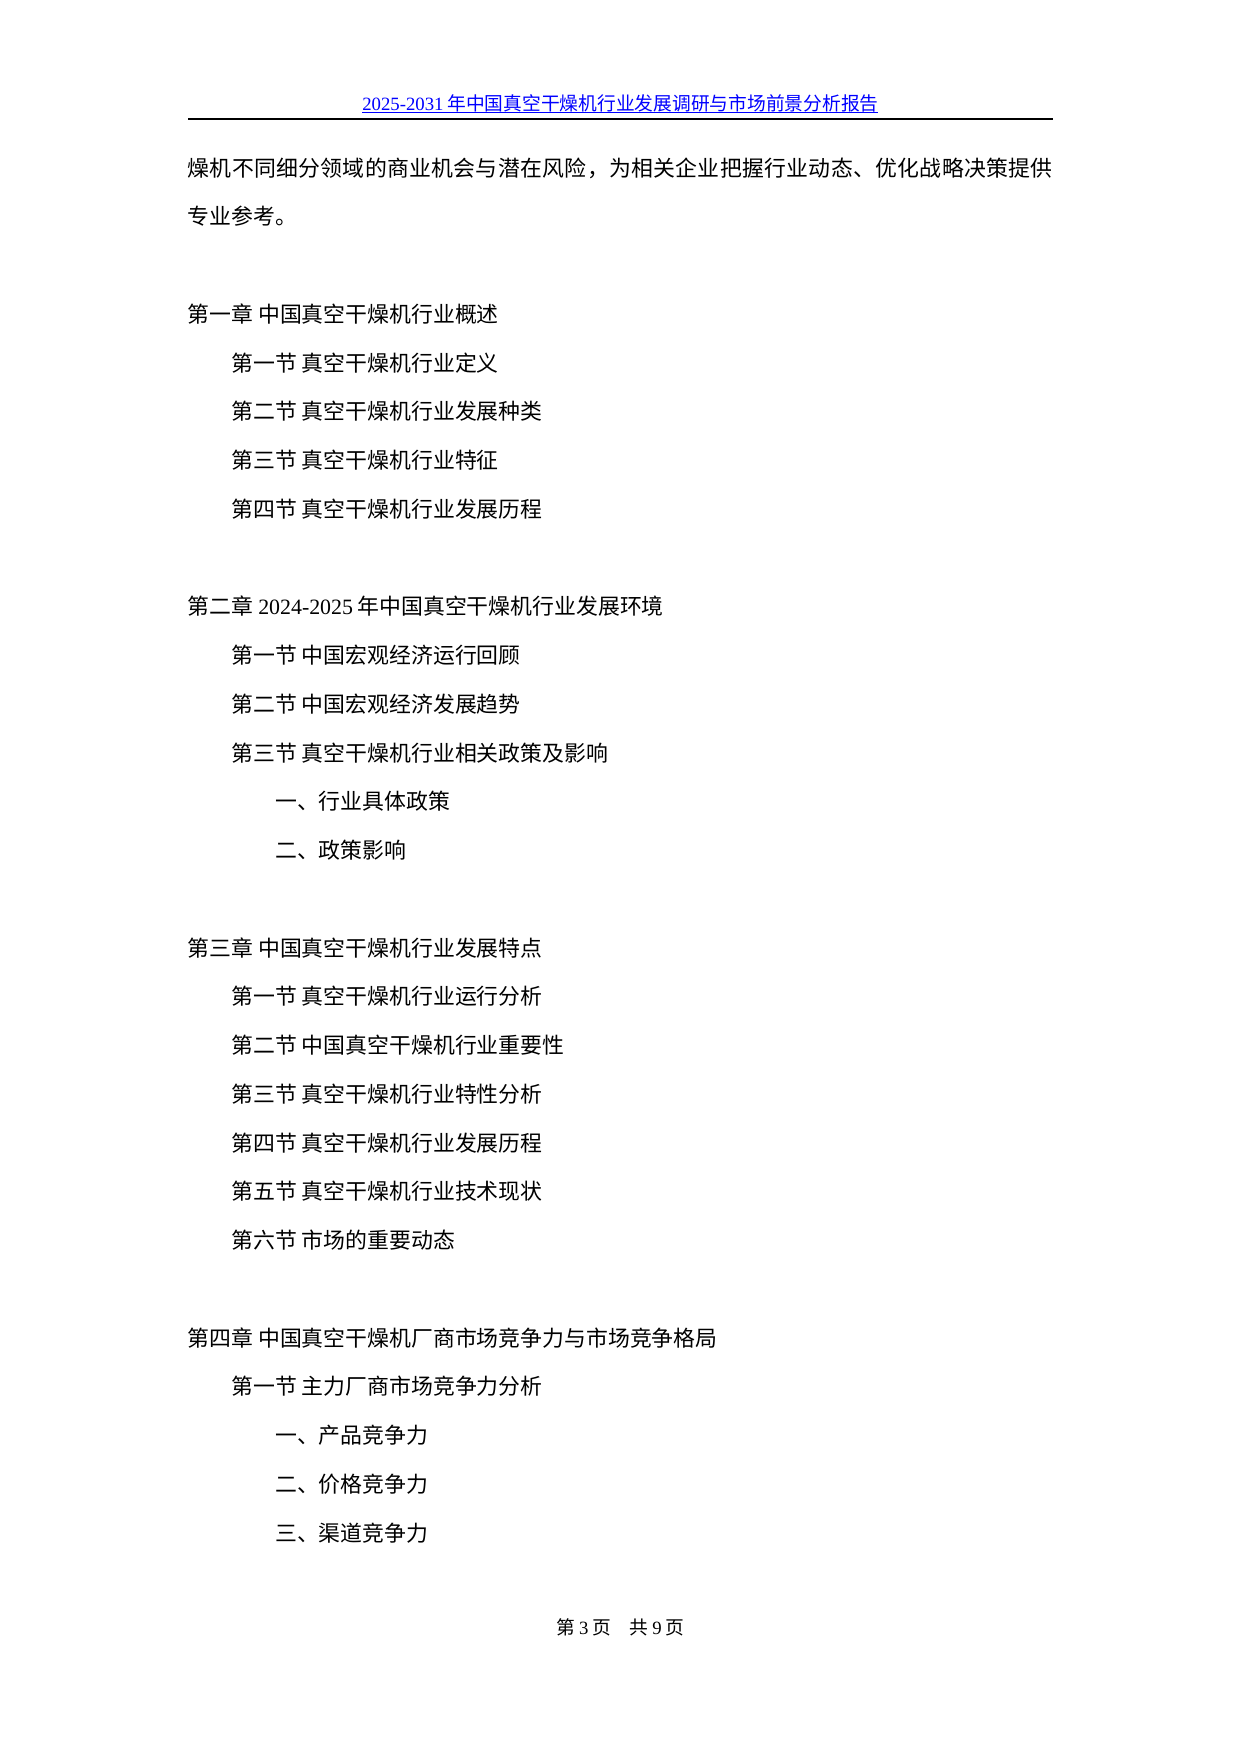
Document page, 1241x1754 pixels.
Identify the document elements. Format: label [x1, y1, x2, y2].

text [187, 150, 1053, 1548]
